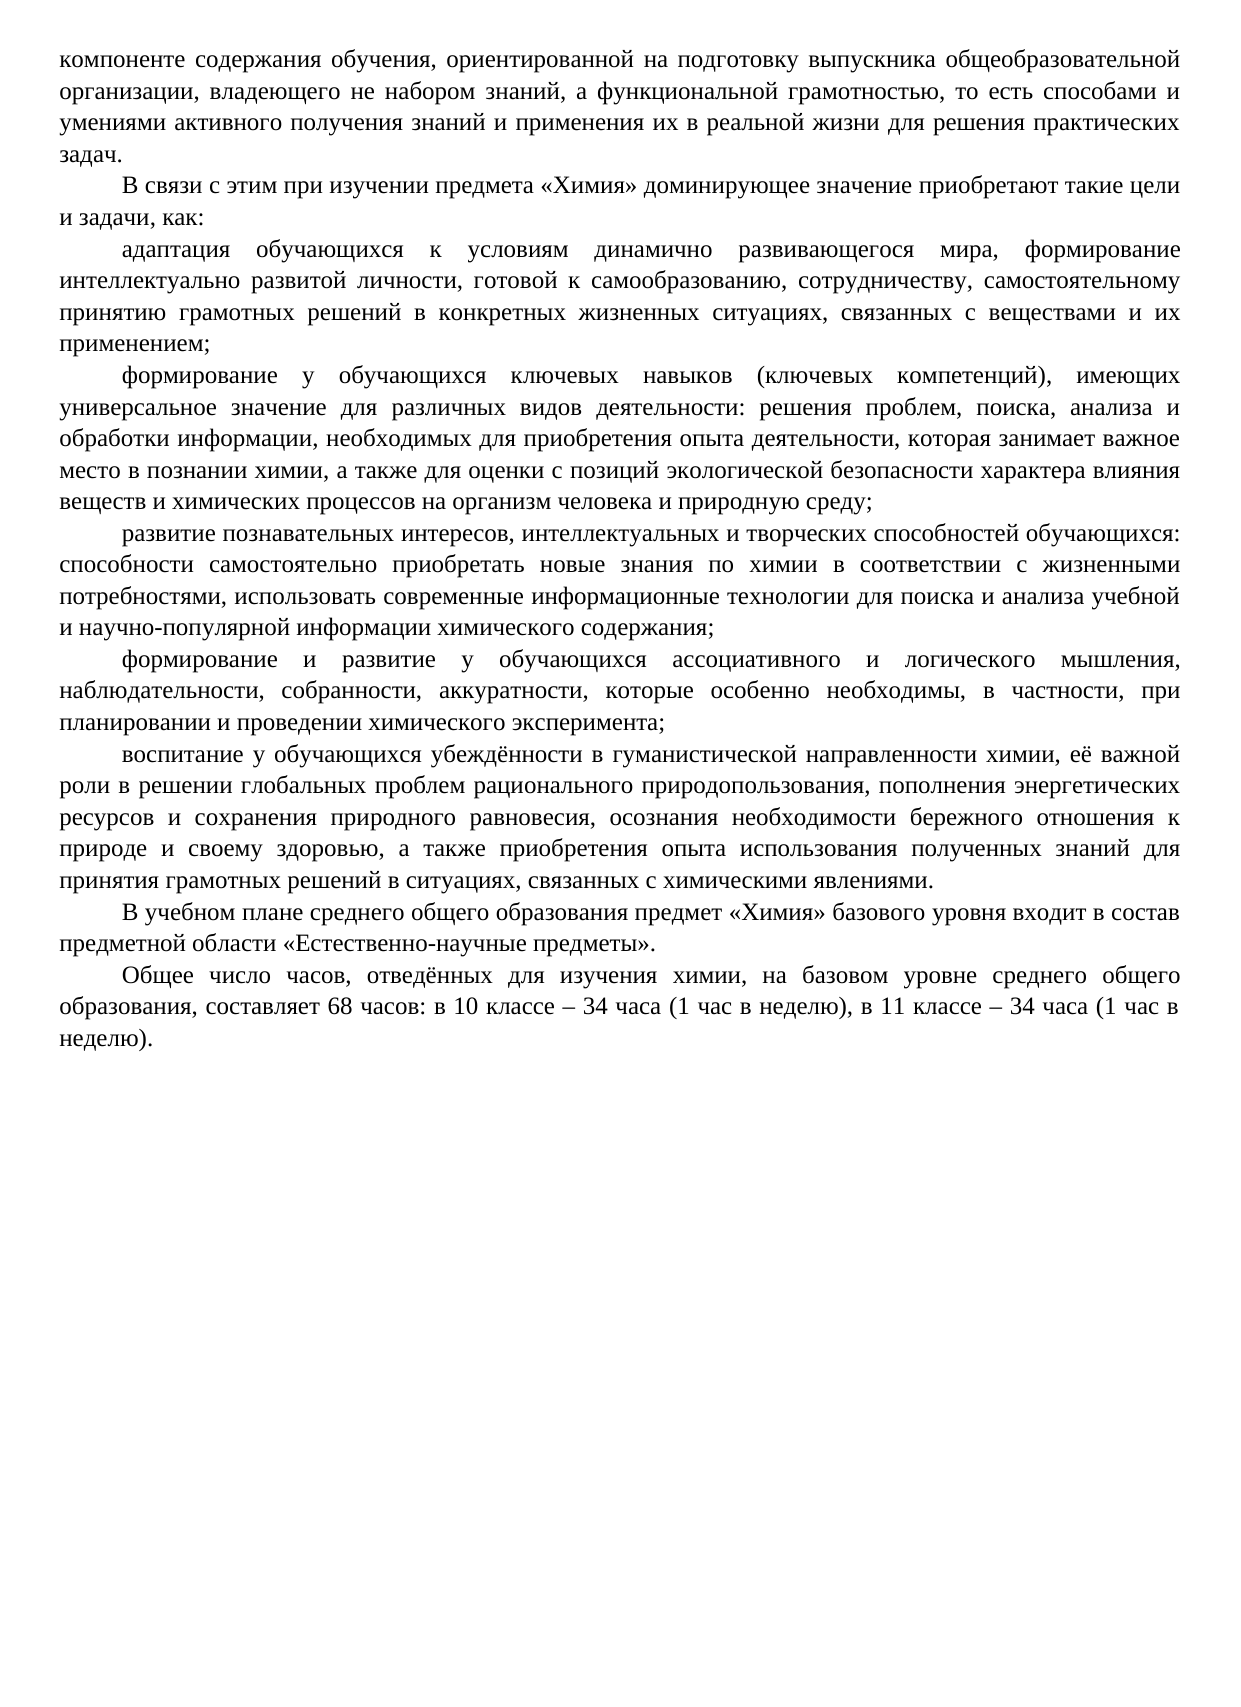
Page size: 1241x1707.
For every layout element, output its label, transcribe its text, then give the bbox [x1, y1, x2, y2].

text Общее число часов, отведённых для изучения химии, на базовом уровне среднего общего образования, составляет 68 часов: в 10 классе – 34 часа (1 час в неделю), в 11 классе – 34 часа (1 час в неделю). [59, 960, 1181, 1052]
text В связи с этим при изучении предмета «Химия» доминирующее значение приобретают такие цели и задачи, как: [59, 171, 1181, 231]
text адаптация обучающихся к условиям динамично развивающегося мира, формирование интеллектуально развитой личности, готовой к самообразованию, сотрудничеству, самостоятельному принятию грамотных решений в конкретных жизненных ситуациях, связанных с веществами и их применением; [59, 234, 1181, 357]
text воспитание у обучающихся убеждённости в гуманистической направленности химии, её важной роли в решении глобальных проблем рационального природопользования, пополнения энергетических ресурсов и сохранения природного равновесия, осознания необходимости бережного отношения к природе и своему здоровью, а также приобретения опыта использования полученных знаний для принятия грамотных решений в ситуациях, связанных с химическими явлениями. [59, 739, 1181, 894]
text формирование и развитие у обучающихся ассоциативного и логического мышления, наблюдательности, собранности, аккуратности, которые особенно необходимы, в частности, при планировании и проведении химического эксперимента; [59, 644, 1181, 736]
text В учебном плане среднего общего образования предмет «Химия» базового уровня входит в состав предметной области «Естественно-научные предметы». [59, 897, 1181, 957]
text развитие познавательных интересов, интеллектуальных и творческих способностей обучающихся: способности самостоятельно приобретать новые знания по химии в соответствии с жизненными потребностями, использовать современные информационные технологии для поиска и анализа учебной и научно-популярной информации химического содержания; [59, 518, 1181, 641]
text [59, 44, 1181, 168]
text формирование у обучающихся ключевых навыков (ключевых компетенций), имеющих универсальное значение для различных видов деятельности: решения проблем, поиска, анализа и обработки информации, необходимых для приобретения опыта деятельности, которая занимает важное место в познании химии, а также для оценки с позиций экологической безопасности характера влияния веществ и химических процессов на организм человека и природную среду; [59, 360, 1181, 515]
